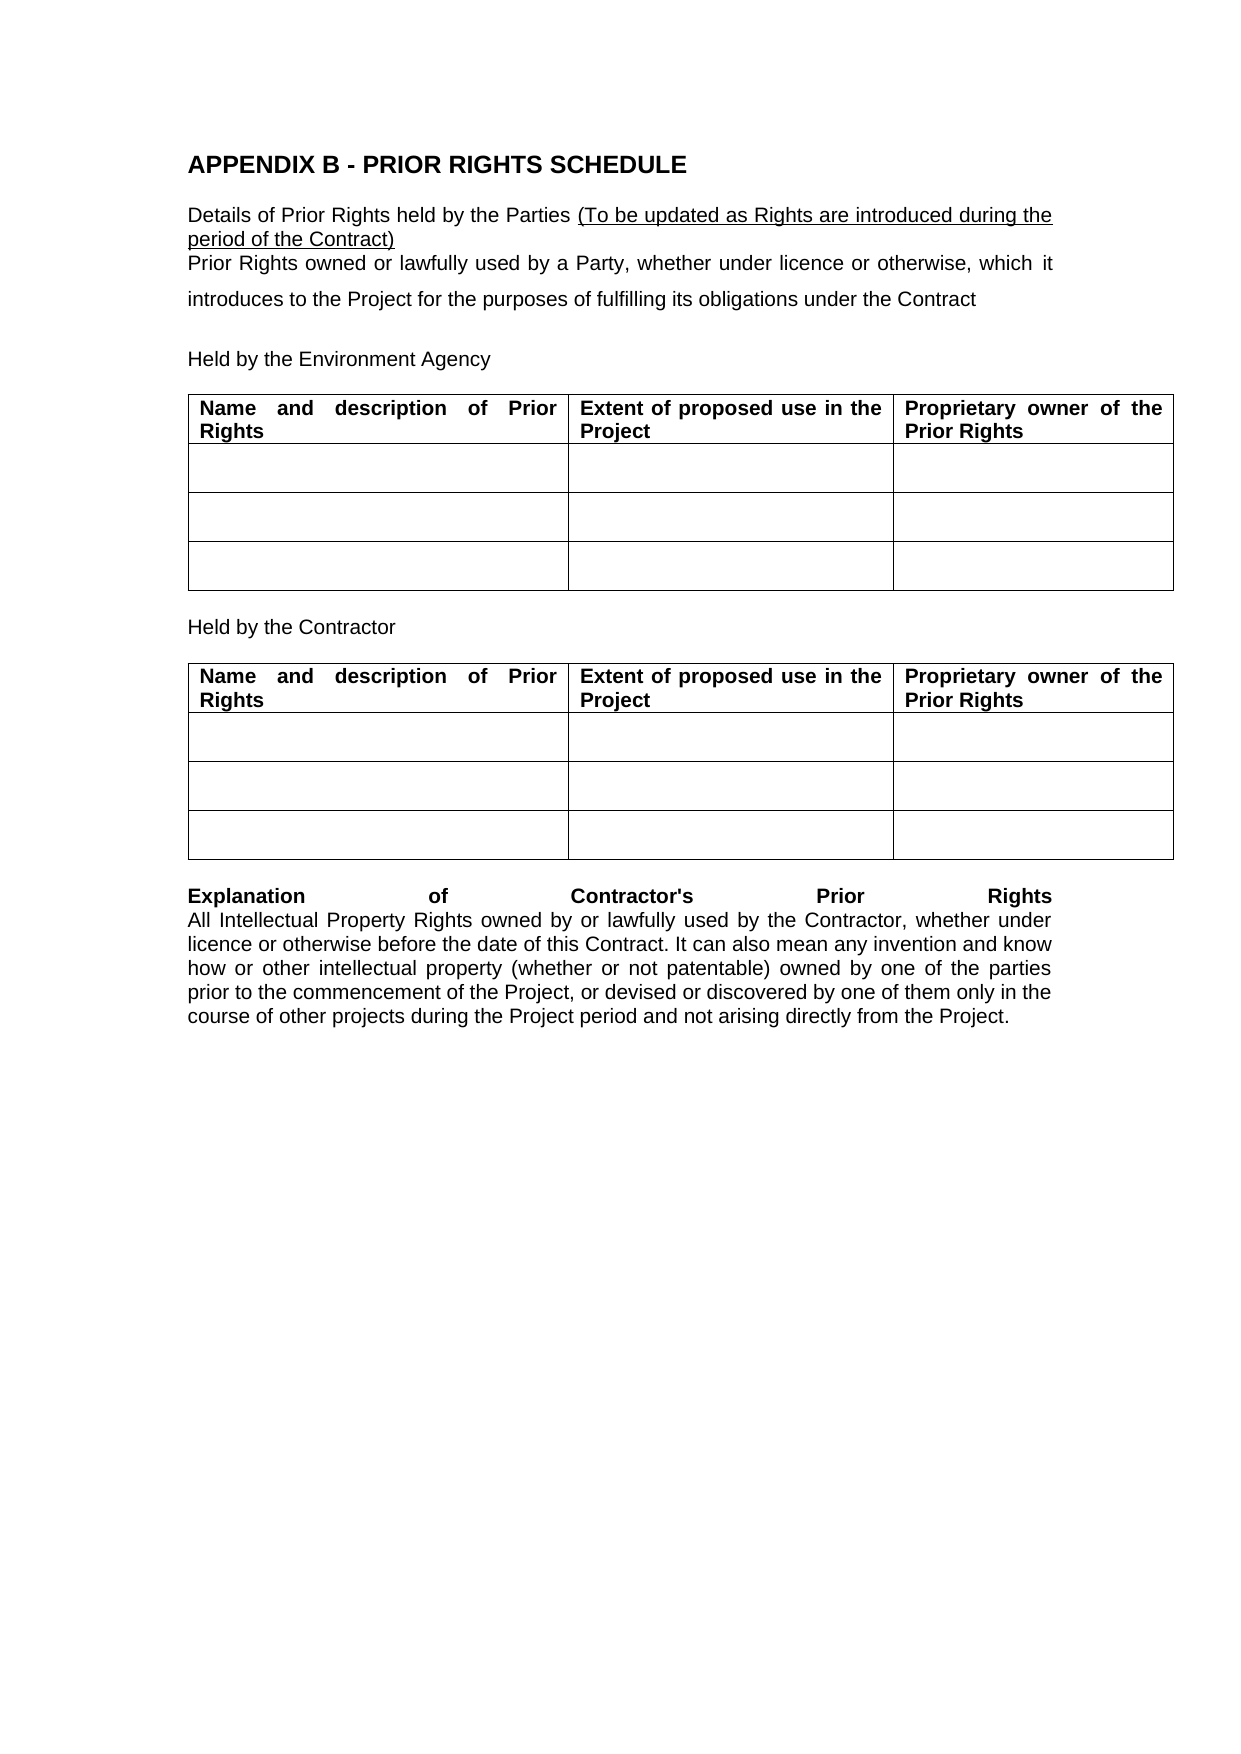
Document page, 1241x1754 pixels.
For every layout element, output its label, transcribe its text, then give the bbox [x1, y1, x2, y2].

table_cell [189, 444, 568, 492]
table_cell [894, 493, 1173, 541]
table_cell [894, 444, 1173, 492]
table_cell [894, 762, 1173, 810]
text Held by the Contractor [187, 615, 1053, 639]
text Held by the Environment Agency [187, 346, 1053, 370]
table_cell [894, 713, 1173, 761]
text Details of Prior Rights held by the Parties (To be updated as Rights are introduced during the period of the Contract) [187, 203, 1053, 251]
table_cell [569, 811, 893, 859]
table_cell [569, 713, 893, 761]
table_header Extent of proposed use in the Project [569, 395, 893, 443]
text Explanation of Contractor's Prior Rights All Intellectual Property Rights owned by or lawfully used by the Contractor, whether under licence or otherwise before the date of this Contract. It can also mean any invention and know how or other intellectual property (whether or not patentable) owned by one of the parties prior to the commencement of the Project, or devised or discovered by one of them only in the course of other projects during the Project period and not arising directly from the Project. [187, 884, 1053, 1028]
table_header Extent of proposed use in the Project [569, 664, 893, 712]
table_header Proprietary owner of the Prior Rights [894, 664, 1173, 712]
table_cell [189, 811, 568, 859]
text Prior Rights owned or lawfully used by a Party, whether under licence or otherwise, which it introduces to the Project for the purposes of fulfilling its obligations under the Contract [187, 251, 1053, 311]
table_cell [189, 493, 568, 541]
table_cell [189, 762, 568, 810]
table_cell [894, 542, 1173, 590]
table_cell [569, 542, 893, 590]
subtitle APPENDIX B - PRIOR RIGHTS SCHEDULE [187, 150, 1053, 179]
table_cell [569, 444, 893, 492]
table_header Proprietary owner of the Prior Rights [894, 395, 1173, 443]
table_cell [189, 542, 568, 590]
table_cell [569, 493, 893, 541]
table_cell [894, 811, 1173, 859]
table_cell [569, 762, 893, 810]
table_header Name and description of Prior Rights [189, 395, 568, 443]
table_cell [189, 713, 568, 761]
table_header Name and description of Prior Rights [189, 664, 568, 712]
